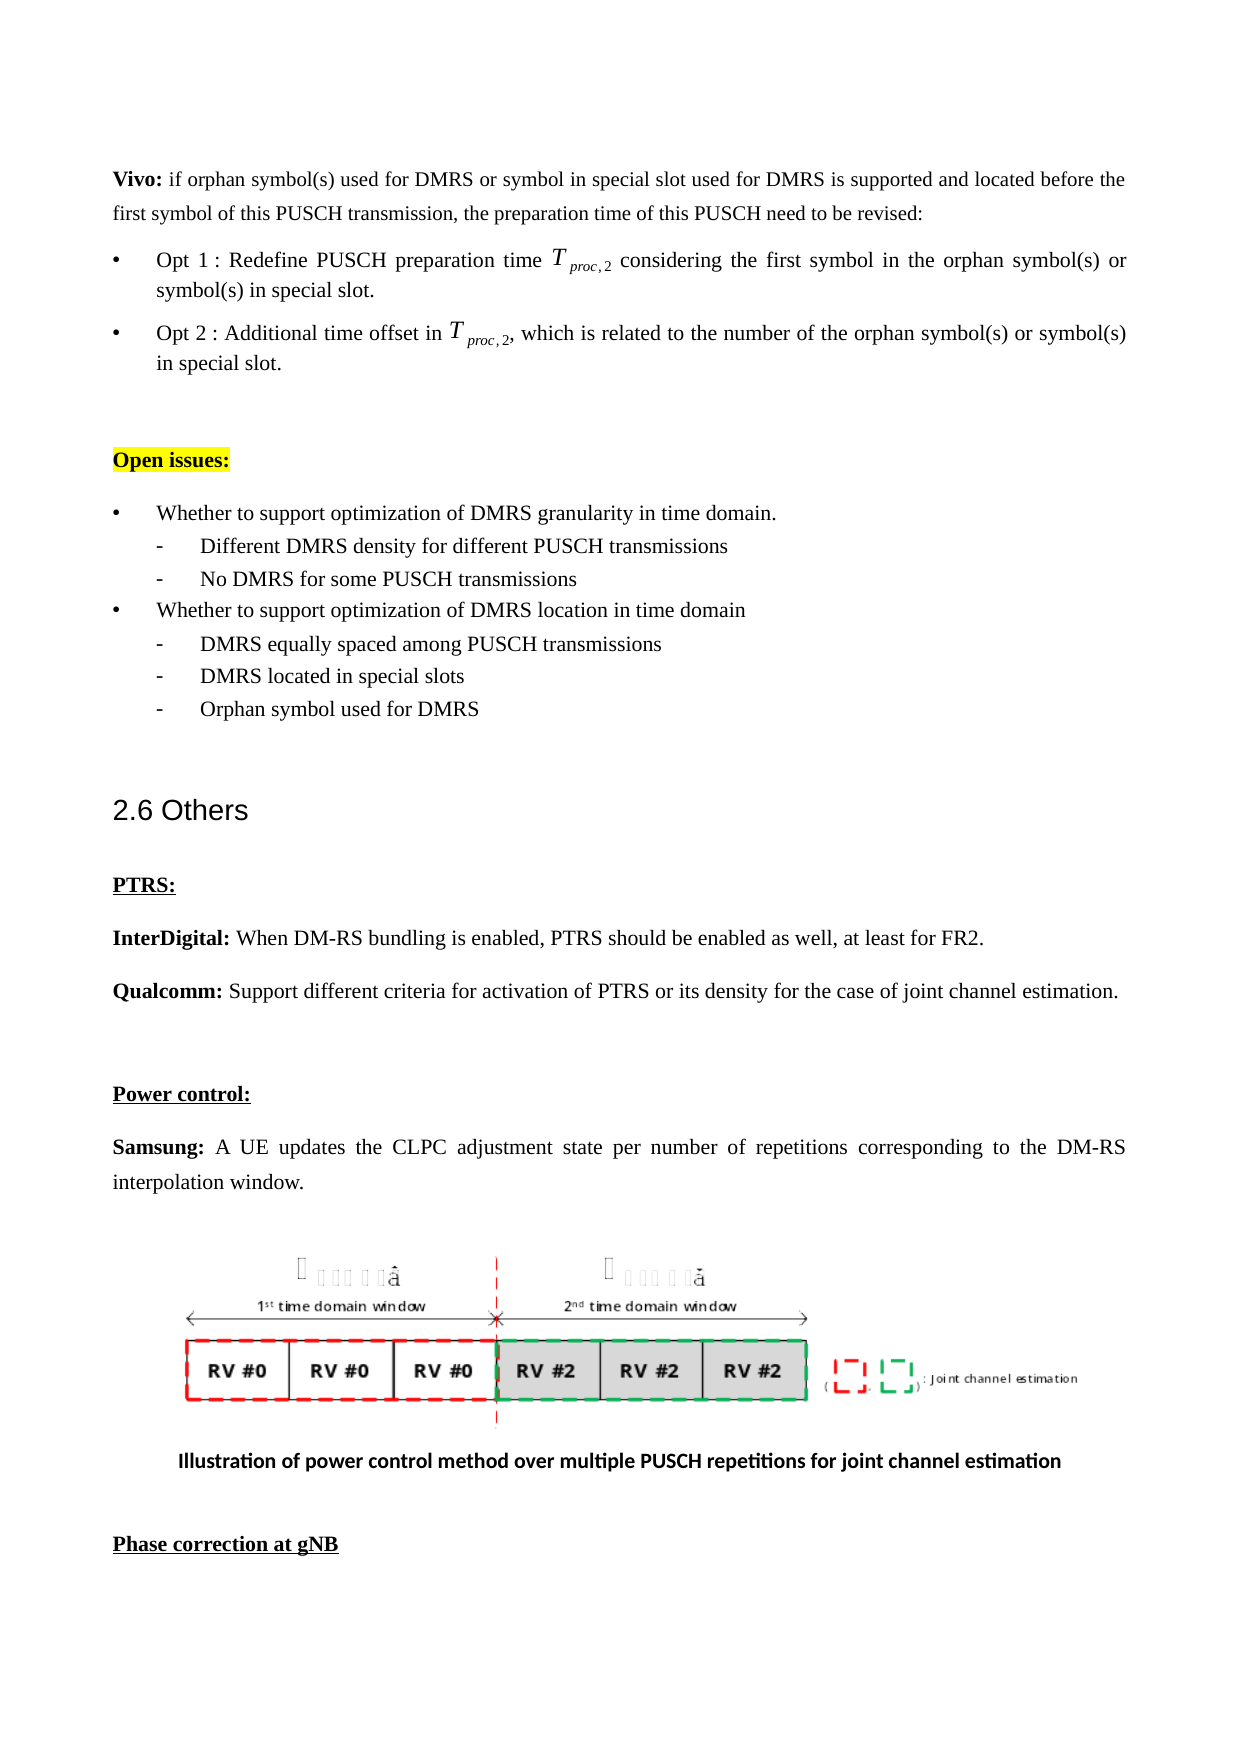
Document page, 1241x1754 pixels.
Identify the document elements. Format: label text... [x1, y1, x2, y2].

list Open issues: [112, 443, 1128, 476]
list DMRS equally spaced among PUSCH transmissions [156, 626, 1128, 659]
list No DMRS for some PUSCH transmissions [156, 561, 1128, 594]
list PTRS: [112, 868, 1128, 901]
text Qualcomm: Support different criteria for activation of PTRS or its density for the case of joint channel estimation. [112, 975, 1128, 1007]
list DMRS located in special slots [156, 659, 1128, 691]
text Samsung: A UE updates the CLPC adjustment state per number of repetitions corresponding to the DM-RS interpolation window. [112, 1130, 1128, 1198]
text Illustration of power control method over multiple PUSCH repetitions for joint channel estimation [112, 1444, 1128, 1476]
list Opt 1 : Redefine PUSCH preparation time considering the first symbol in the orphan symbol(s) or symbol(s) in special slot. [112, 244, 1128, 302]
list Orphan symbol used for DMRS [156, 691, 1128, 724]
list InterDigital: When DM-RS bundling is enabled, PTRS should be enabled as well, at least for FR2. [112, 922, 1128, 954]
list Different DMRS density for different PUSCH transmissions [156, 529, 1128, 561]
subtitle 2.6 Others [112, 777, 1128, 842]
list Whether to support optimization of DMRS granularity in time domain. [112, 496, 1128, 529]
list Power control: [112, 1077, 1128, 1109]
text Vivo: if orphan symbol(s) used for DMRS or symbol in special slot used for DMRS is supported and located before the first symbol of this PUSCH transmission, the preparation time of this PUSCH need to be revised: [112, 162, 1128, 229]
list Phase correction at gNB [112, 1528, 1128, 1560]
list Opt 2 : Additional time offset in , which is related to the number of the orphan symbol(s) or symbol(s) in special slot. [112, 317, 1128, 375]
list Whether to support optimization of DMRS location in time domain [112, 594, 1128, 626]
